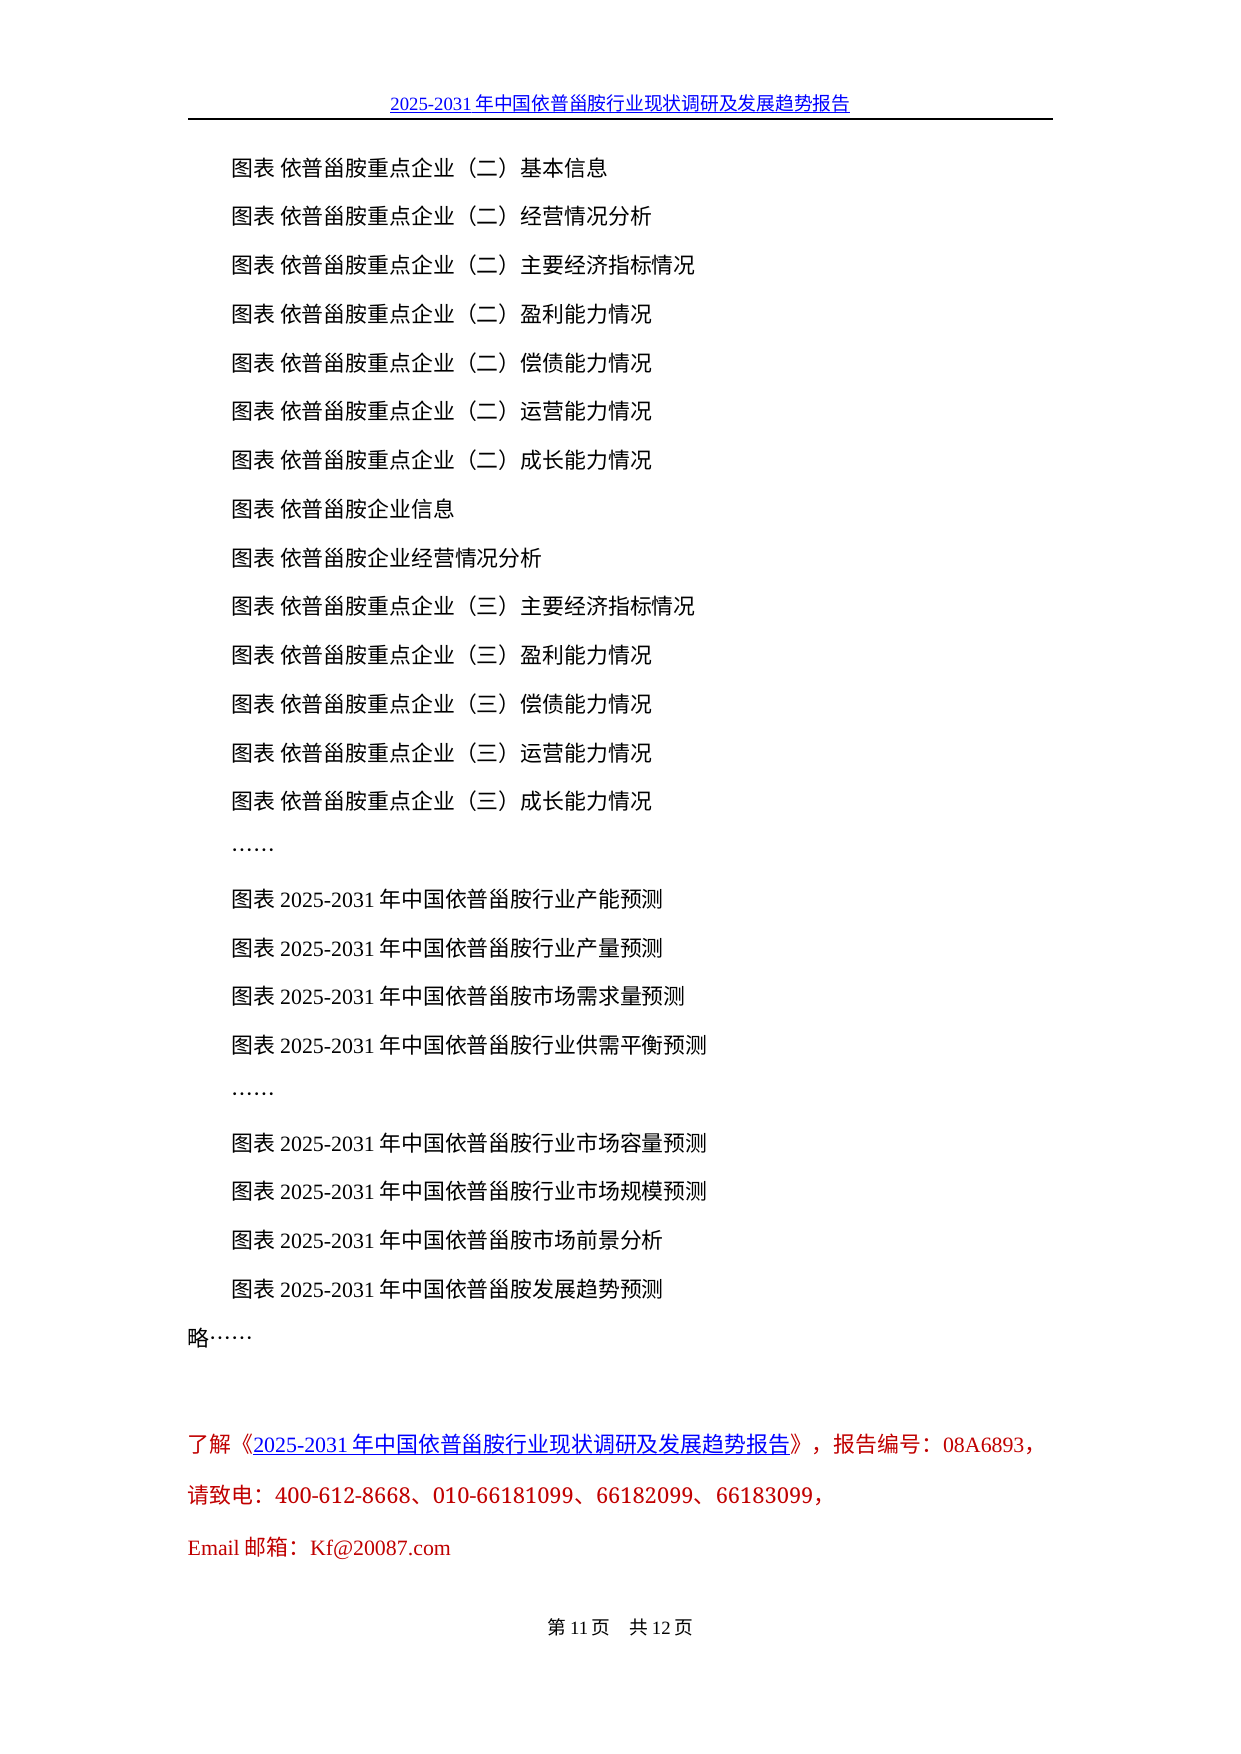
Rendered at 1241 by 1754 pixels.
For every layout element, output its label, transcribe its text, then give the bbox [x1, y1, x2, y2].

text 了解《2025-2031年中国依普甾胺行业现状调研及发展趋势报告》，报告编号：08A6893， [187, 1427, 1053, 1459]
text 请致电：400-612-8668、010-66181099、66182099、66183099， [187, 1478, 1053, 1511]
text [187, 150, 1053, 1353]
text Email邮箱：Kf@20087.com [187, 1530, 1053, 1562]
